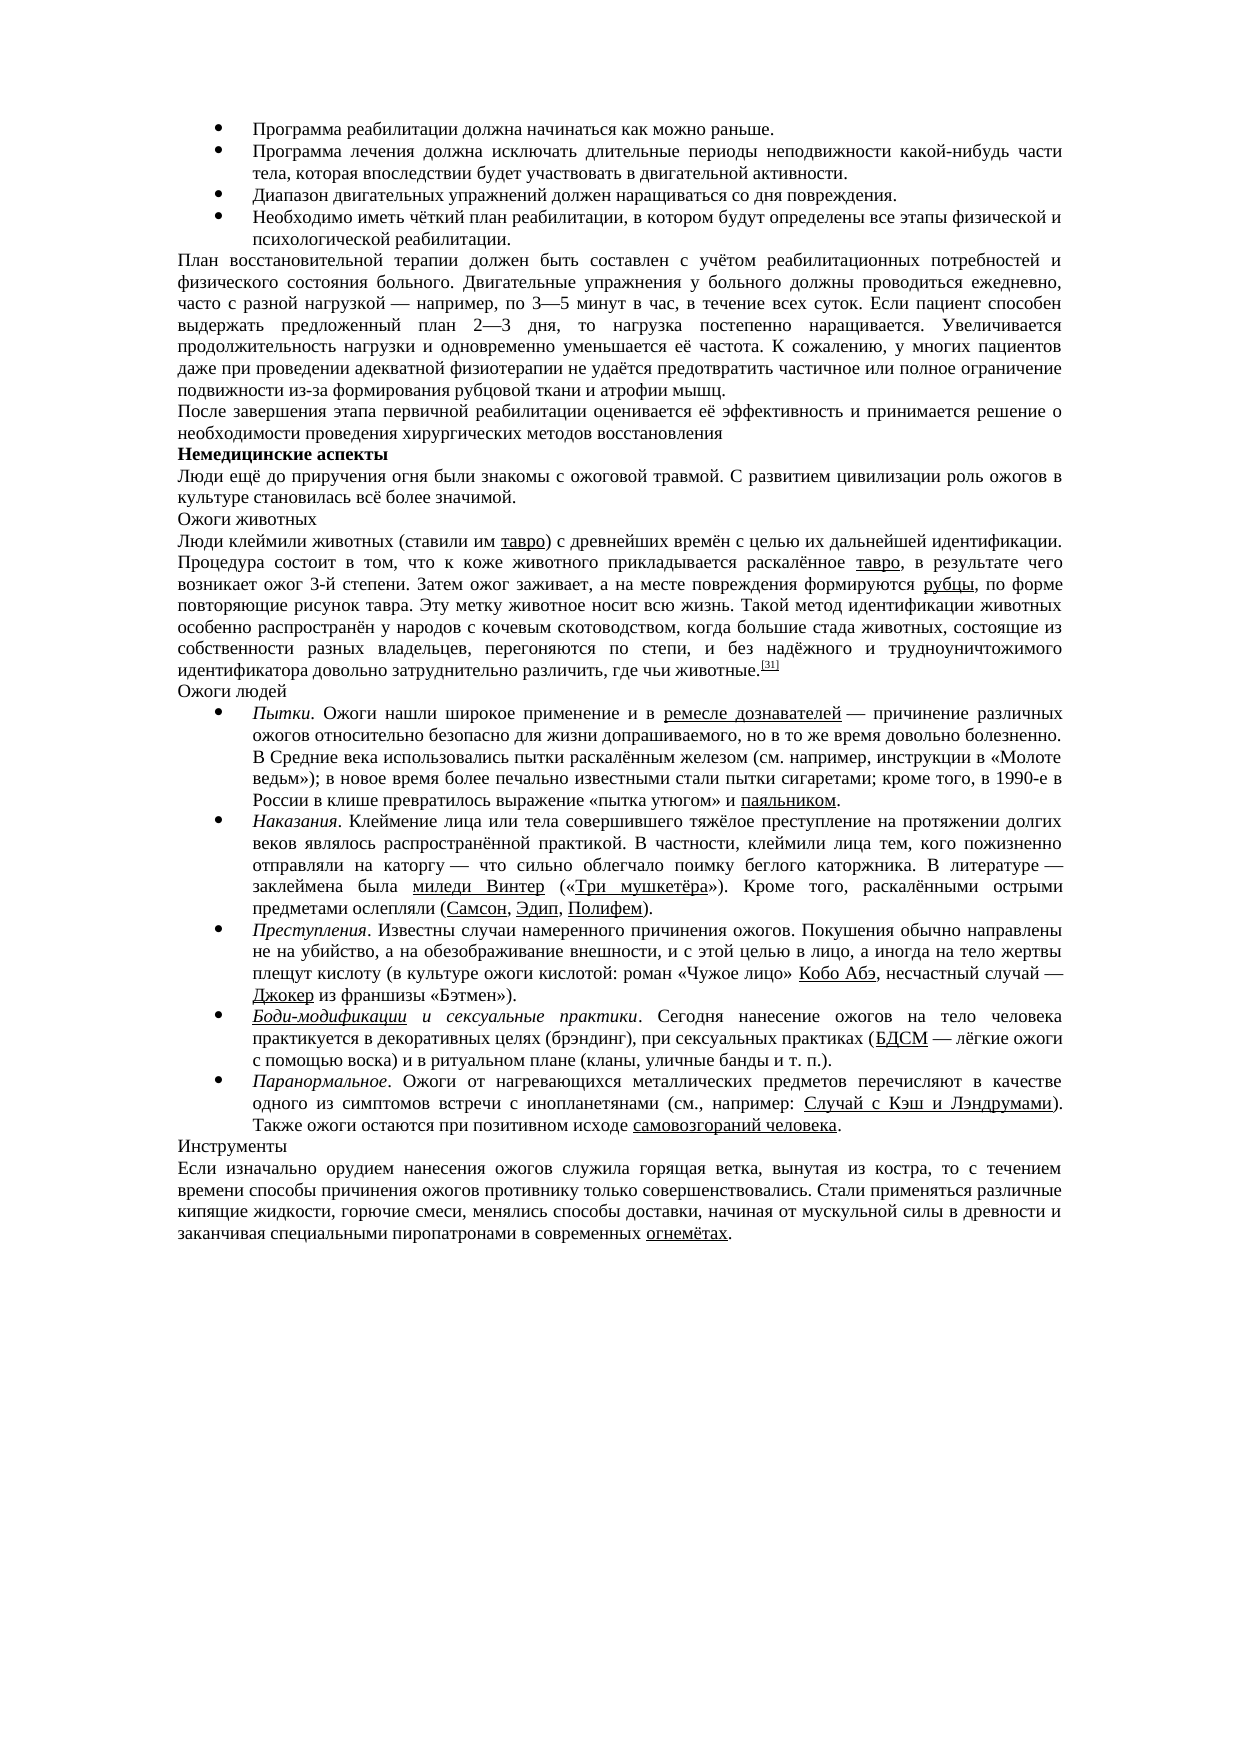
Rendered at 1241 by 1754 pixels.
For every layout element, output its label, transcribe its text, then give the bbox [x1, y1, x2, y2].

list Диапазон двигательных упражнений должен наращиваться со дня повреждения. [215, 184, 1063, 206]
text Ожоги животных [177, 508, 1063, 529]
list Пытки. Ожоги нашли широкое применение и в ремесле дознавателей — причинение различных ожогов относительно безопасно для жизни допрашиваемого, но в то же время довольно болезненно. В Средние века использовались пытки раскалённым железом (см. например, инструкции в «Молоте ведьм»); в новое время более печально известными стали пытки сигаретами; кроме того, в 1990-е в России в клише превратилось выражение «пытка утюгом» и паяльником. [215, 702, 1063, 810]
list Боди-модификации и сексуальные практики. Сегодня нанесение ожогов на тело человека практикуется в декоративных целях (брэндинг), при сексуальных практиках (БДСМ — лёгкие ожоги с помощью воска) и в ритуальном плане (кланы, уличные банды и т. п.). [215, 1005, 1063, 1070]
list Программа лечения должна исключать длительные периоды неподвижности какой-нибудь части тела, которая впоследствии будет участвовать в двигательной активности. [215, 140, 1063, 184]
text Люди клеймили животных (ставили им тавро) с древнейших времён с целью их дальнейшей идентификации. Процедура состоит в том, что к коже животного прикладывается раскалённое тавро, в результате чего возникает ожог 3-й степени. Затем ожог заживает, а на месте повреждения формируются рубцы, по форме повторяющие рисунок тавра. Эту метку животное носит всю жизнь. Такой метод идентификации животных особенно распространён у народов с кочевым скотоводством, когда большие стада животных, состоящие из собственности разных владельцев, перегоняются по степи, и без надёжного и трудноуничтожимого идентификатора довольно затруднительно различить, где чьи животные.[31] [177, 529, 1063, 680]
list Преступления. Известны случаи намеренного причинения ожогов. Покушения обычно направлены не на убийство, а на обезображивание внешности, и с этой целью в лицо, а иногда на тело жертвы плещут кислоту (в культуре ожоги кислотой: роман «Чужое лицо» Кобо Абэ, несчастный случай — Джокер из франшизы «Бэтмен»). [215, 918, 1063, 1005]
list Паранормальное. Ожоги от нагревающихся металлических предметов перечисляют в качестве одного из симптомов встречи с инопланетянами (см., например: Случай с Кэш и Лэндрумами). Также ожоги остаются при позитивном исходе самовозгораний человека. [215, 1070, 1063, 1135]
list Программа реабилитации должна начинаться как можно раньше. [215, 118, 1063, 140]
text Ожоги людей [177, 680, 1063, 702]
list Наказания. Клеймение лица или тела совершившего тяжёлое преступление на протяжении долгих веков являлось распространённой практикой. В частности, клеймили лица тем, кого пожизненно отправляли на каторгу — что сильно облегчало поимку беглого каторжника. В литературе — заклеймена была миледи Винтер («Три мушкетёра»). Кроме того, раскалёнными острыми предметами ослепляли (Самсон, Эдип, Полифем). [215, 810, 1063, 918]
text Инструменты [177, 1135, 1063, 1157]
text Люди ещё до приручения огня были знакомы с ожоговой травмой. С развитием цивилизации роль ожогов в культуре становилась всё более значимой. [177, 465, 1063, 508]
text Если изначально орудием нанесения ожогов служила горящая ветка, вынутая из костра, то с течением времени способы причинения ожогов противнику только совершенствовались. Стали применяться различные кипящие жидкости, горючие смеси, менялись способы доставки, начиная от мускульной силы в древности и заканчивая специальными пиропатронами в современных огнемётах. [177, 1157, 1063, 1243]
text План восстановительной терапии должен быть составлен с учётом реабилитационных потребностей и физического состояния больного. Двигательные упражнения у больного должны проводиться ежедневно, часто с разной нагрузкой — например, по 3—5 минут в час, в течение всех суток. Если пациент способен выдержать предложенный план 2—3 дня, то нагрузка постепенно наращивается. Увеличивается продолжительность нагрузки и одновременно уменьшается её частота. К сожалению, у многих пациентов даже при проведении адекватной физиотерапии не удаётся предотвратить частичное или полное ограничение подвижности из-за формирования рубцовой ткани и атрофии мышц. [177, 249, 1063, 400]
text После завершения этапа первичной реабилитации оценивается её эффективность и принимается решение о необходимости проведения хирургических методов восстановления [177, 400, 1063, 443]
text Немедицинские аспекты [177, 443, 1063, 465]
list Необходимо иметь чёткий план реабилитации, в котором будут определены все этапы физической и психологической реабилитации. [215, 206, 1063, 249]
